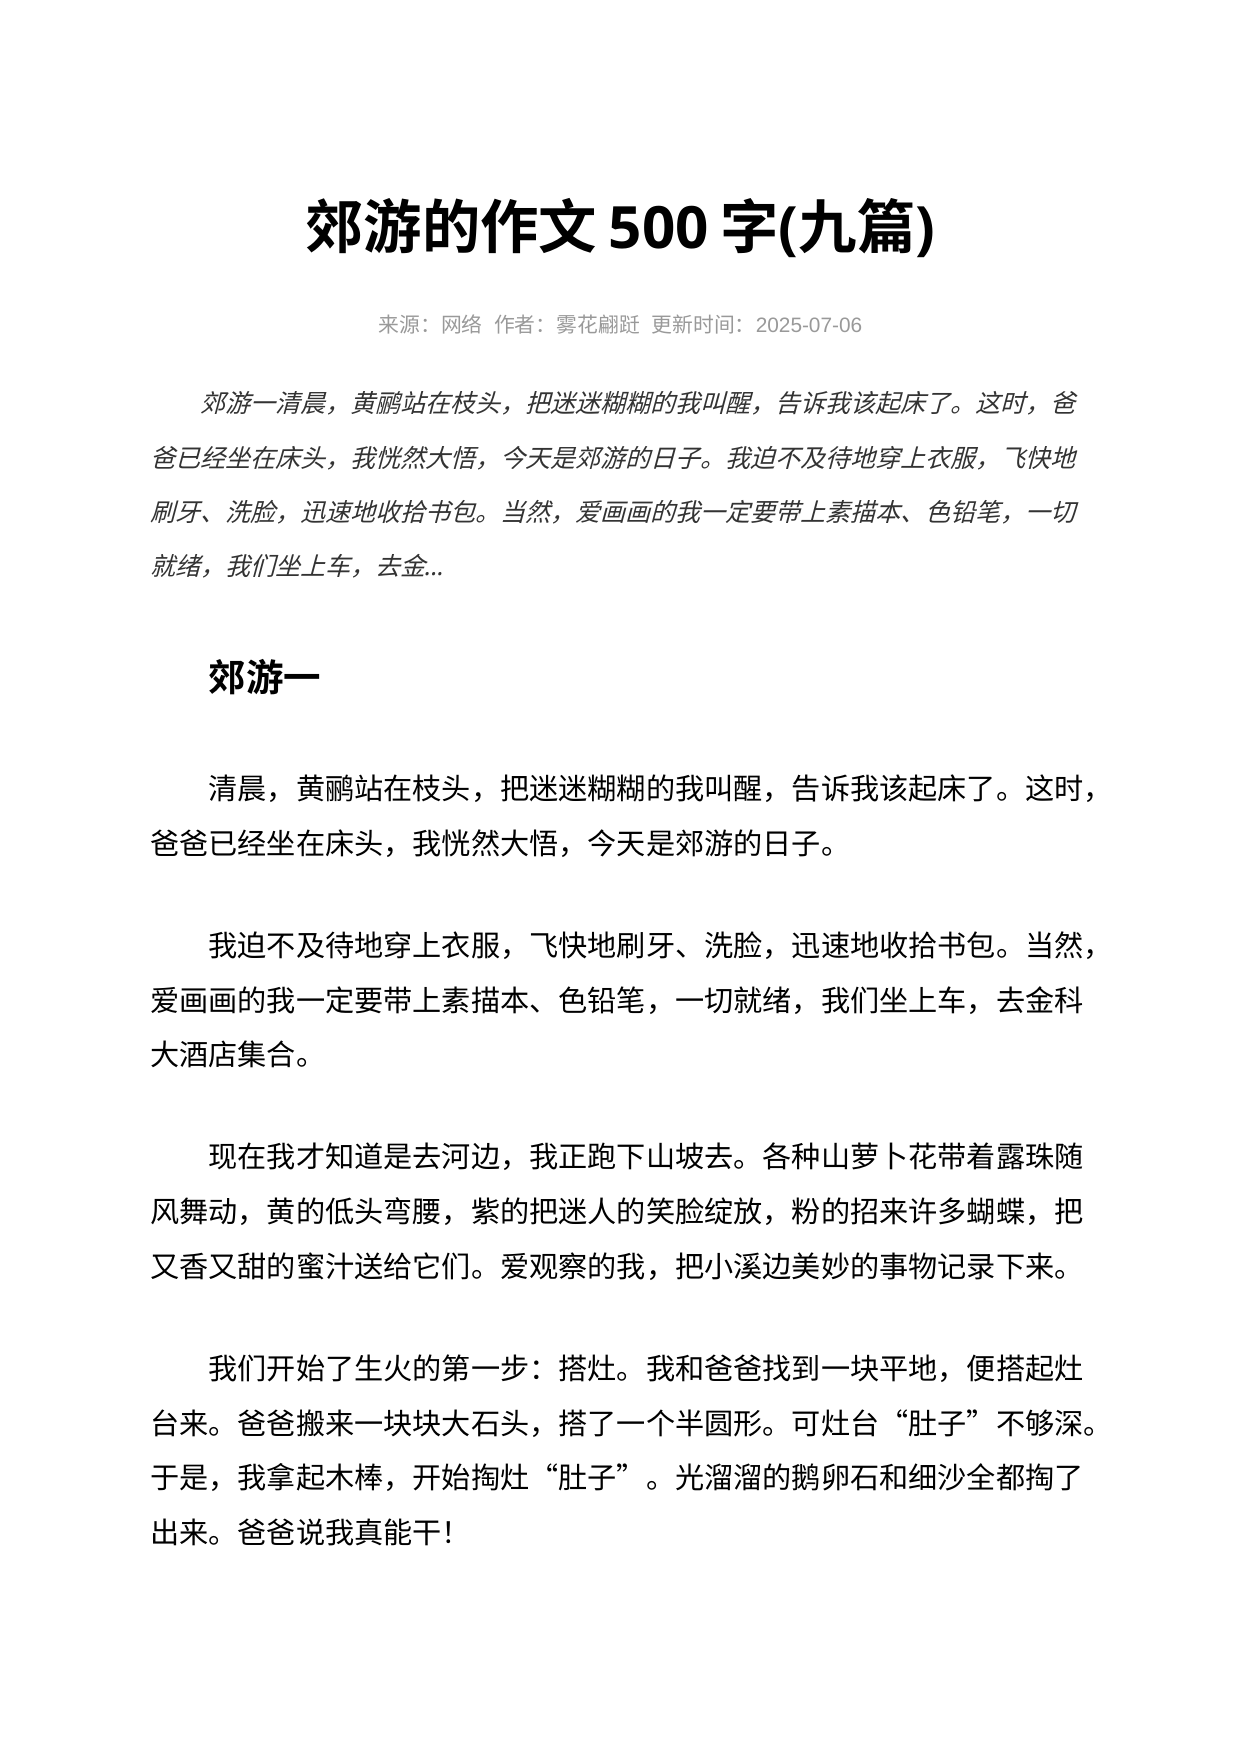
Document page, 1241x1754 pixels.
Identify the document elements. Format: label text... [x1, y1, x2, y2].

text 我们开始了生火的第一步：搭灶。我和爸爸找到一块平地，便搭起灶台来。爸爸搬来一块块大石头，搭了一个半圆形。可灶台“肚子”不够深。于是，我拿起木棒，开始掏灶“肚子”。光溜溜的鹅卵石和细沙全都掏了出来。爸爸说我真能干！ [150, 1345, 1090, 1552]
text 我迫不及待地穿上衣服，飞快地刷牙、洗脸，迅速地收拾书包。当然，爱画画的我一定要带上素描本、色铅笔，一切就绪，我们坐上车，去金科大酒店集合。 [150, 922, 1090, 1074]
text 清晨，黄鹂站在枝头，把迷迷糊糊的我叫醒，告诉我该起床了。这时，爸爸已经坐在床头，我恍然大悟，今天是郊游的日子。 [150, 766, 1090, 863]
subtitle 郊游的作文500字(九篇) [150, 181, 1090, 266]
text 郊游一 [150, 648, 1090, 702]
text 现在我才知道是去河边，我正跑下山坡去。各种山萝卜花带着露珠随风舞动，黄的低头弯腰，紫的把迷人的笑脸绽放，粉的招来许多蝴蝶，把又香又甜的蜜汁送给它们。爱观察的我，把小溪边美妙的事物记录下来。 [150, 1134, 1090, 1286]
text 来源：网络 作者：雾花翩跹 更新时间：2025-07-06 [150, 313, 1090, 337]
text 郊游一清晨，黄鹂站在枝头，把迷迷糊糊的我叫醒，告诉我该起床了。这时，爸爸已经坐在床头，我恍然大悟，今天是郊游的日子。我迫不及待地穿上衣服，飞快地刷牙、洗脸，迅速地收拾书包。当然，爱画画的我一定要带上素描本、色铅笔，一切就绪，我们坐上车，去金... [150, 384, 1090, 583]
